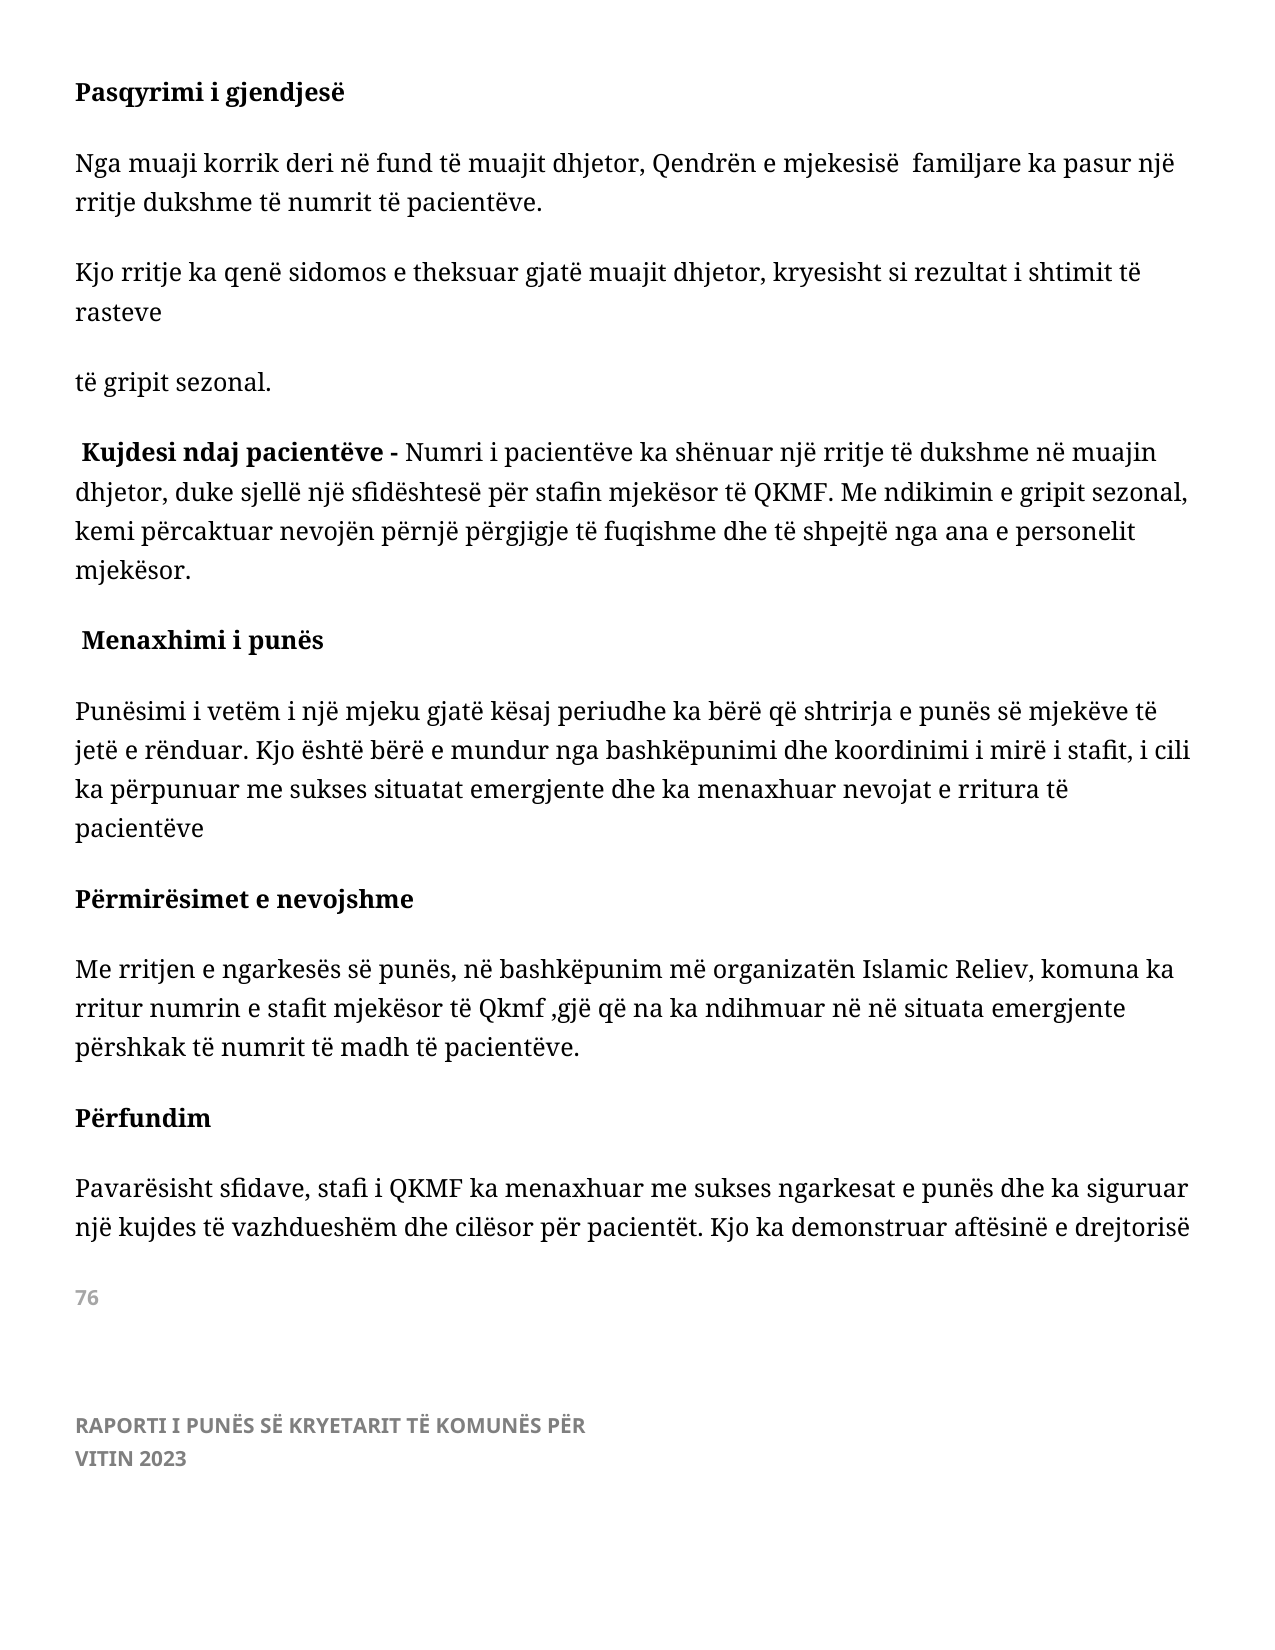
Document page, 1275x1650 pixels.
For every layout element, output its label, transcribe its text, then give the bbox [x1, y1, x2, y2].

text të gripit sezonal. [75, 364, 1200, 399]
text Kujdesi ndaj pacientëve - Numri i pacientëve ka shënuar një rritje të dukshme në muajin dhjetor, duke sjellë një sfidështesë për stafin mjekësor të QKMF. Me ndikimin e gripit sezonal, kemi përcaktuar nevojën përnjë përgjigje të fuqishme dhe të shpejtë nga ana e personelit mjekësor. [75, 435, 1200, 587]
text Me rritjen e ngarkesës së punës, në bashkëpunim më organizatën Islamic Reliev, komuna ka rritur numrin e stafit mjekësor të Qkmf ,gjë që na ka ndihmuar në në situata emergjente përshkak të numrit të madh të pacientëve. [75, 952, 1200, 1064]
text Nga muaji korrik deri në fund të muajit dhjetor, Qendrën e mjekesisë familjare ka pasur një rritje dukshme të numrit të pacientëve. [75, 145, 1200, 219]
text Punësimi i vetëm i një mjeku gjatë kësaj periudhe ka bërë që shtrirja e punës së mjekëve të jetë e rënduar. Kjo është bërë e mundur nga bashkëpunimi dhe koordinimi i mirë i stafit, i cili ka përpunuar me sukses situatat emergjente dhe ka menaxhuar nevojat e rritura të pacientëve [75, 693, 1200, 845]
text Përfundim [75, 1100, 1200, 1134]
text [75, 1171, 1200, 1244]
text Menaxhimi i punës [75, 623, 1200, 657]
text Kjo rritje ka qenë sidomos e theksuar gjatë muajit dhjetor, kryesisht si rezultat i shtimit të rasteve [75, 255, 1200, 328]
text Pasqyrimi i gjendjesë [75, 75, 1200, 109]
text Përmirësimet e nevojshme [75, 881, 1200, 915]
